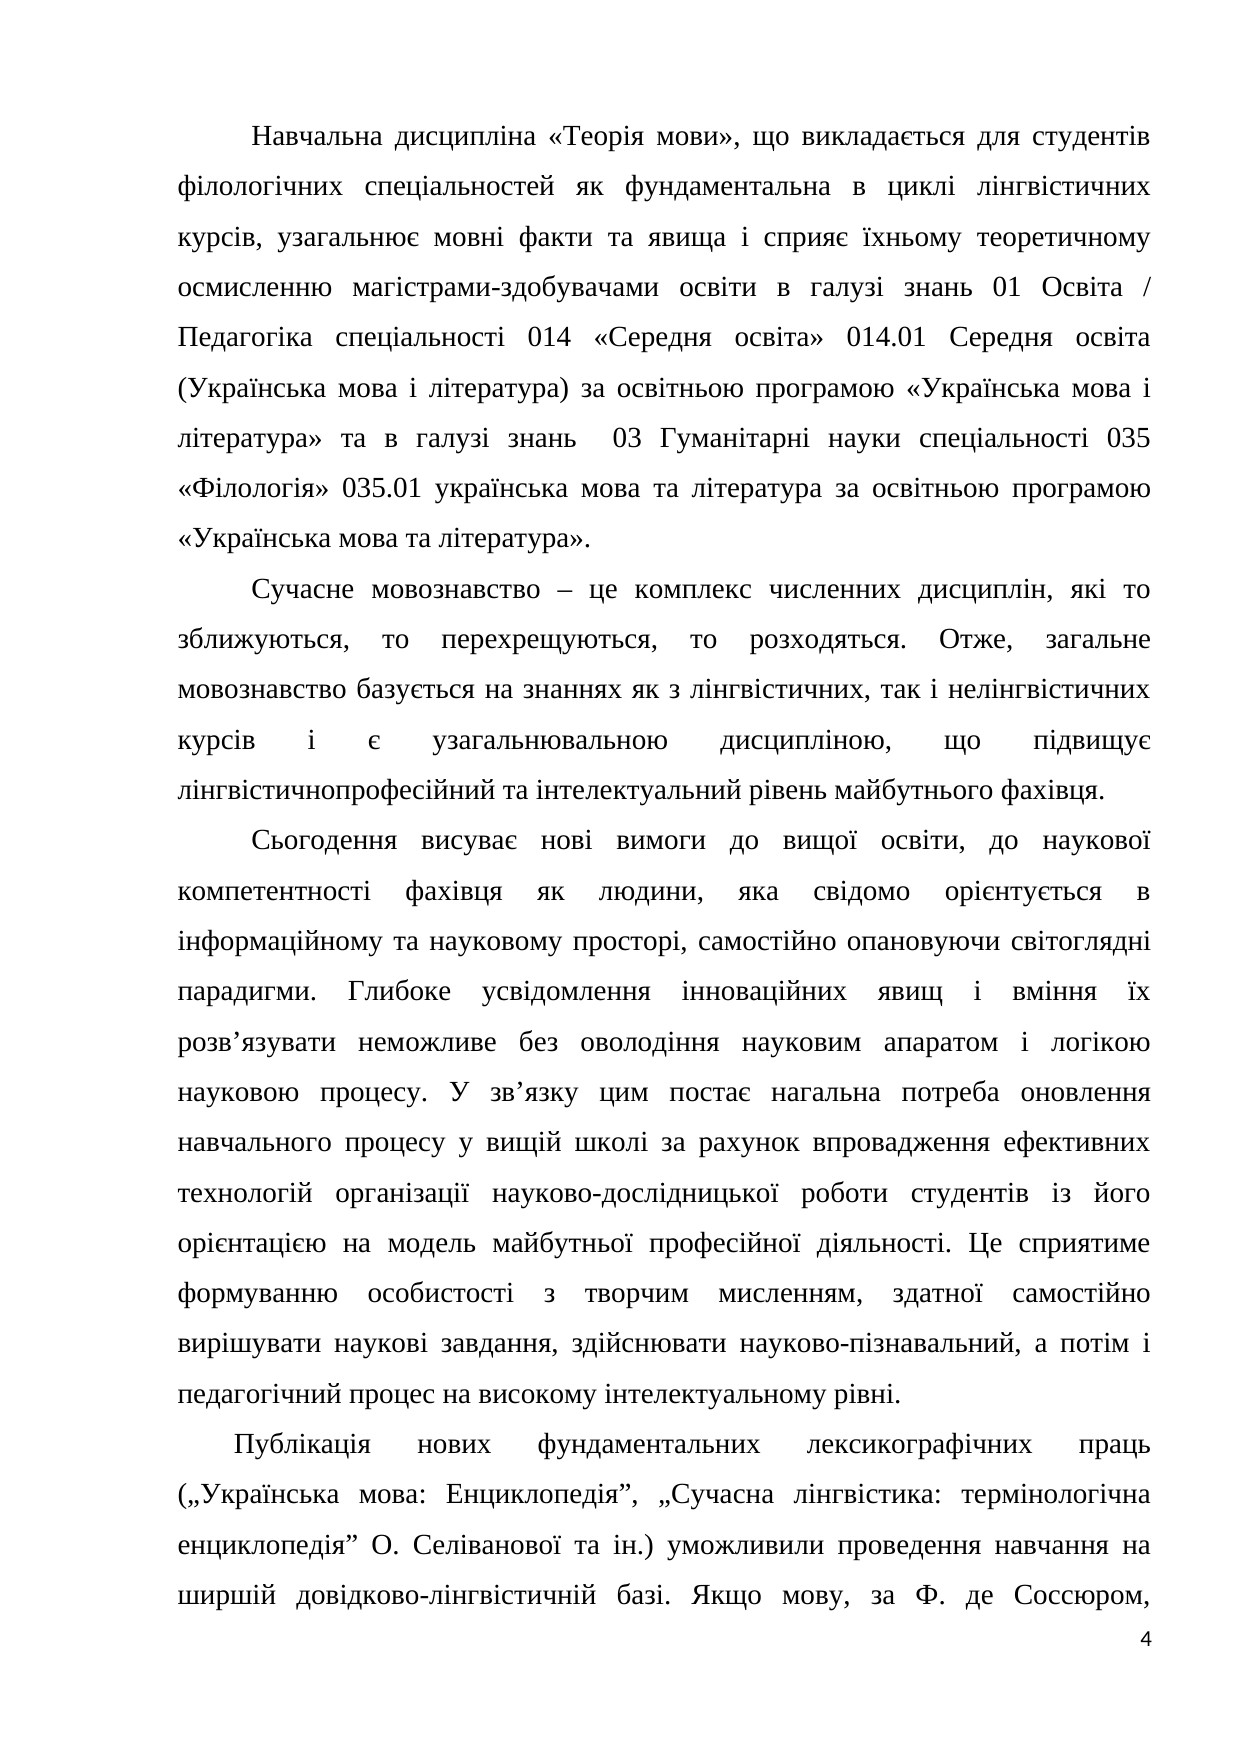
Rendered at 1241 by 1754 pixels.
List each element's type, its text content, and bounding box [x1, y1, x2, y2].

text Навчальна дисципліна «Теорія мови», що викладається для студентів філологічних спеціальностей як фундаментальна в циклі лінгвістичних курсів, узагальнює мовні факти та явища і сприяє їхньому теоретичному осмисленню магістрами-здобувачами освіти в галузі знань 01 Освіта / Педагогіка спеціальності 014 «Середня освіта» 014.01 Середня освіта (Українська мова і література) за освітньою програмою «Українська мова і література» та в галузі знань 03 Гуманітарні науки спеціальності 035 «Філологія» 035.01 українська мова та література за освітньою програмою «Українська мова та література». [177, 118, 1152, 554]
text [177, 1426, 1152, 1611]
text Сучасне мовознавство – це комплекс численних дисциплін, які то зближуються, то перехрещуються, то розходяться. Отже, загальне мовознавство базується на знаннях як з лінгвістичних, так і нелінгвістичних курсів і є узагальнювальною дисципліною, що підвищує лінгвістичнопрофесійний та інтелектуальний рівень майбутнього фахівця. [177, 571, 1152, 806]
text Сьогодення висуває нові вимоги до вищої освіти, до наукової компетентності фахівця як людини, яка свідомо орієнтується в інформаційному та науковому просторі, самостійно опановуючи світоглядні парадигми. Глибоке усвідомлення інноваційних явищ і вміння їх розв’язувати неможливе без оволодіння науковим апаратом і логікою науковою процесу. У зв’язку цим постає нагальна потреба оновлення навчального процесу у вищій школі за рахунок впровадження ефективних технологій організації науково-дослідницької роботи студентів із його орієнтацією на модель майбутньої професійної діяльності. Це сприятиме формуванню особистості з творчим мисленням, здатної самостійно вирішувати наукові завдання, здійснювати науково-пізнавальний, а потім і педагогічний процес на високому інтелектуальному рівні. [177, 822, 1152, 1409]
